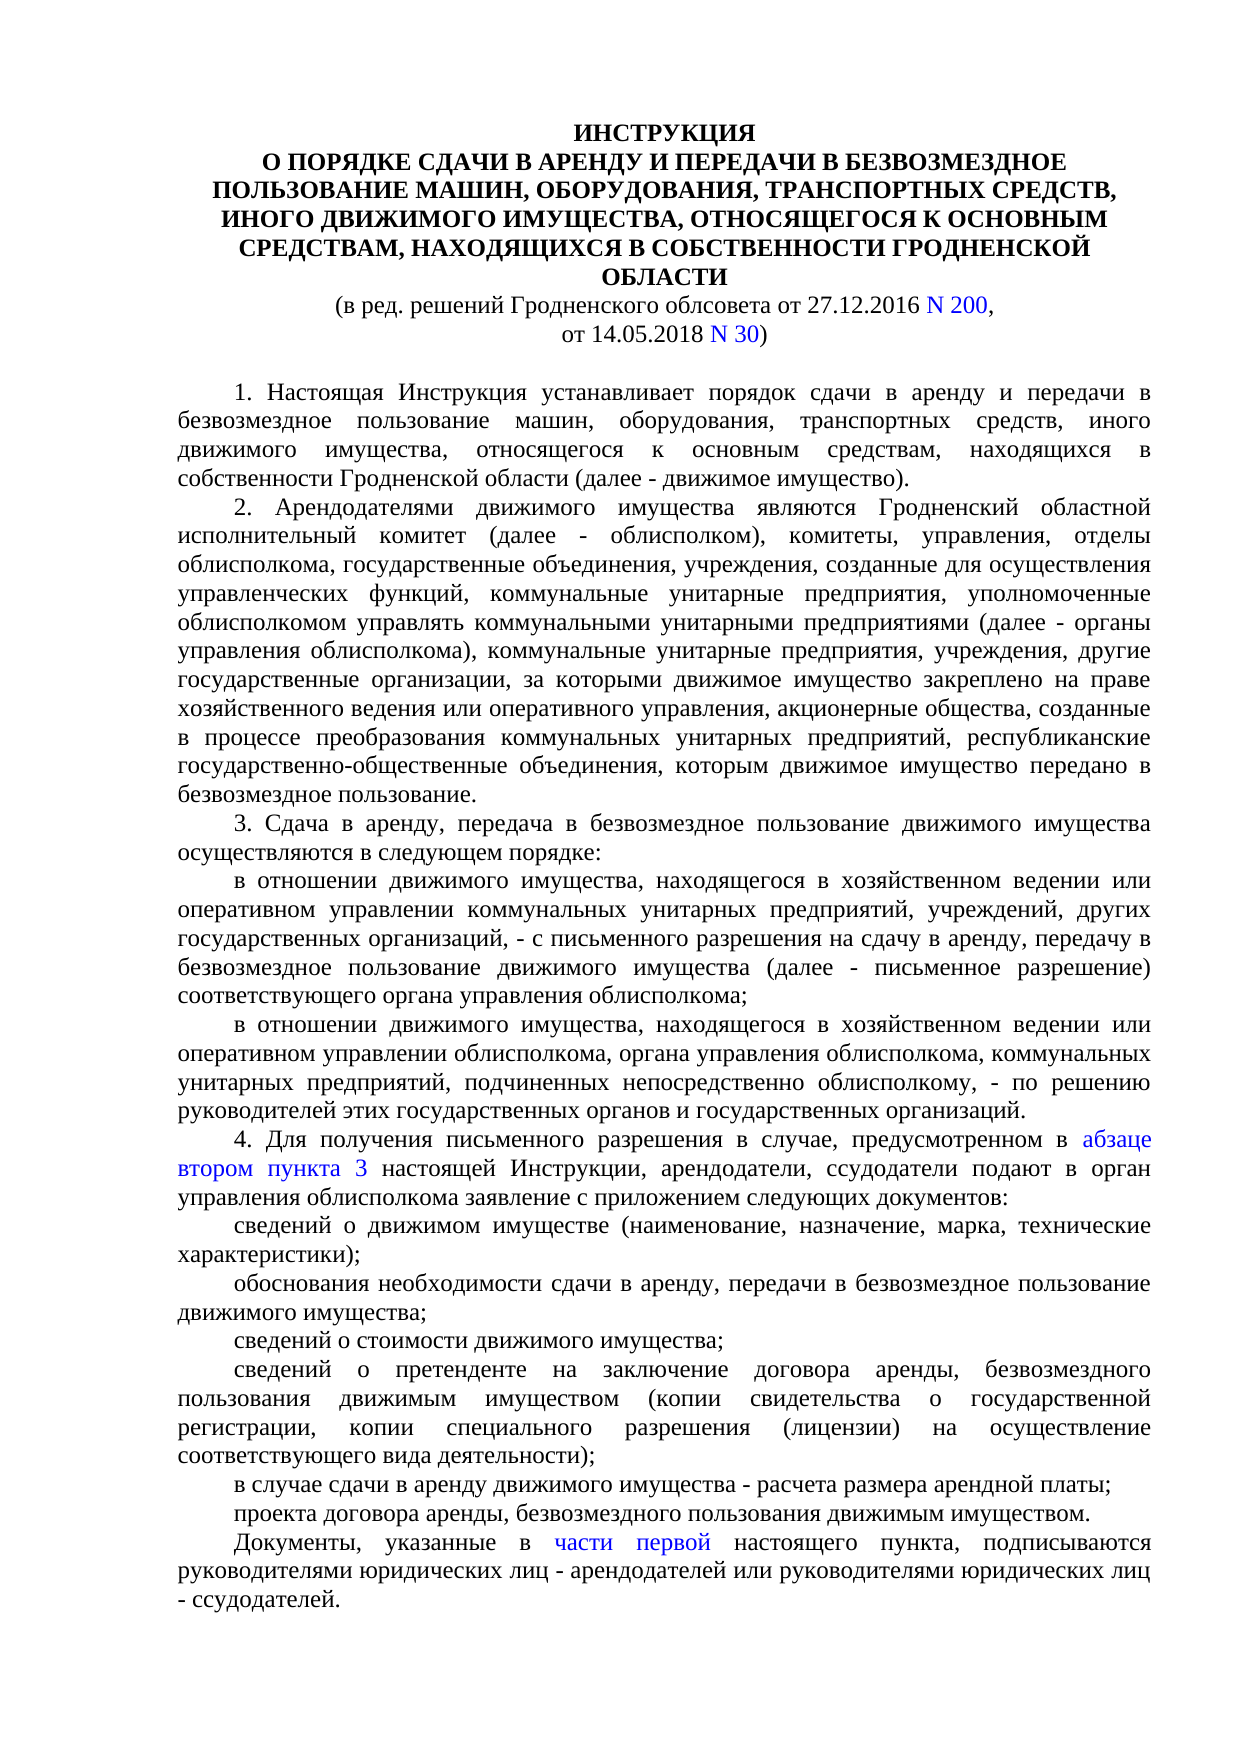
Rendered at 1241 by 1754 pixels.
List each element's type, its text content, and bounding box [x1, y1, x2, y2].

text 2. Арендодателями движимого имущества являются Гродненский областной исполнительный комитет (далее - облисполком), комитеты, управления, отделы облисполкома, государственные объединения, учреждения, созданные для осуществления управленческих функций, коммунальные унитарные предприятия, уполномоченные облисполкомом управлять коммунальными унитарными предприятиями (далее - органы управления облисполкома), коммунальные унитарные предприятия, учреждения, другие государственные организации, за которыми движимое имущество закреплено на праве хозяйственного ведения или оперативного управления, акционерные общества, созданные в процессе преобразования коммунальных унитарных предприятий, республиканские государственно-общественные объединения, которым движимое имущество передано в безвозмездное пользование. [177, 492, 1152, 808]
text в отношении движимого имущества, находящегося в хозяйственном ведении или оперативном управлении коммунальных унитарных предприятий, учреждений, других государственных организаций, - с письменного разрешения на сдачу в аренду, передачу в безвозмездное пользование движимого имущества (далее - письменное разрешение) соответствующего органа управления облисполкома; [177, 866, 1152, 1009]
text в отношении движимого имущества, находящегося в хозяйственном ведении или оперативном управлении облисполкома, органа управления облисполкома, коммунальных унитарных предприятий, подчиненных непосредственно облисполкому, - по решению руководителей этих государственных органов и государственных организаций. [177, 1009, 1152, 1124]
title О ПОРЯДКЕ СДАЧИ В АРЕНДУ И ПЕРЕДАЧИ В БЕЗВОЗМЕЗДНОЕ ПОЛЬЗОВАНИЕ МАШИН, ОБОРУДОВАНИЯ, ТРАНСПОРТНЫХ СРЕДСТВ, ИНОГО ДВИЖИМОГО ИМУЩЕСТВА, ОТНОСЯЩЕГОСЯ К ОСНОВНЫМ СРЕДСТВАМ, НАХОДЯЩИХСЯ В СОБСТВЕННОСТИ ГРОДНЕНСКОЙ ОБЛАСТИ [177, 147, 1152, 291]
text от 14.05.2018 N 30) [177, 319, 1152, 348]
text обоснования необходимости сдачи в аренду, передачи в безвозмездное пользование движимого имущества; [177, 1268, 1152, 1326]
text сведений о претенденте на заключение договора аренды, безвозмездного пользования движимым имуществом (копии свидетельства о государственной регистрации, копии специального разрешения (лицензии) на осуществление соответствующего вида деятельности); [177, 1354, 1152, 1469]
text Документы, указанные в части первой настоящего пункта, подписываются руководителями юридических лиц - арендодателей или руководителями юридических лиц - ссудодателей. [177, 1527, 1152, 1613]
text (в ред. решений Гродненского облсовета от 27.12.2016 N 200, [177, 291, 1152, 319]
text 3. Сдача в аренду, передача в безвозмездное пользование движимого имущества осуществляются в следующем порядке: [177, 808, 1152, 866]
text сведений о стоимости движимого имущества; [177, 1326, 1152, 1354]
text в случае сдачи в аренду движимого имущества - расчета размера арендной платы; [177, 1469, 1152, 1498]
text проекта договора аренды, безвозмездного пользования движимым имуществом. [177, 1498, 1152, 1527]
text сведений о движимом имуществе (наименование, назначение, марка, технические характеристики); [177, 1211, 1152, 1268]
title ИНСТРУКЦИЯ [177, 118, 1152, 147]
text 1. Настоящая Инструкция устанавливает порядок сдачи в аренду и передачи в безвозмездное пользование машин, оборудования, транспортных средств, иного движимого имущества, относящегося к основным средствам, находящихся в собственности Гродненской области (далее - движимое имущество). [177, 377, 1152, 492]
text 4. Для получения письменного разрешения в случае, предусмотренном в абзаце втором пункта 3 настоящей Инструкции, арендодатели, ссудодатели подают в орган управления облисполкома заявление с приложением следующих документов: [177, 1124, 1152, 1211]
